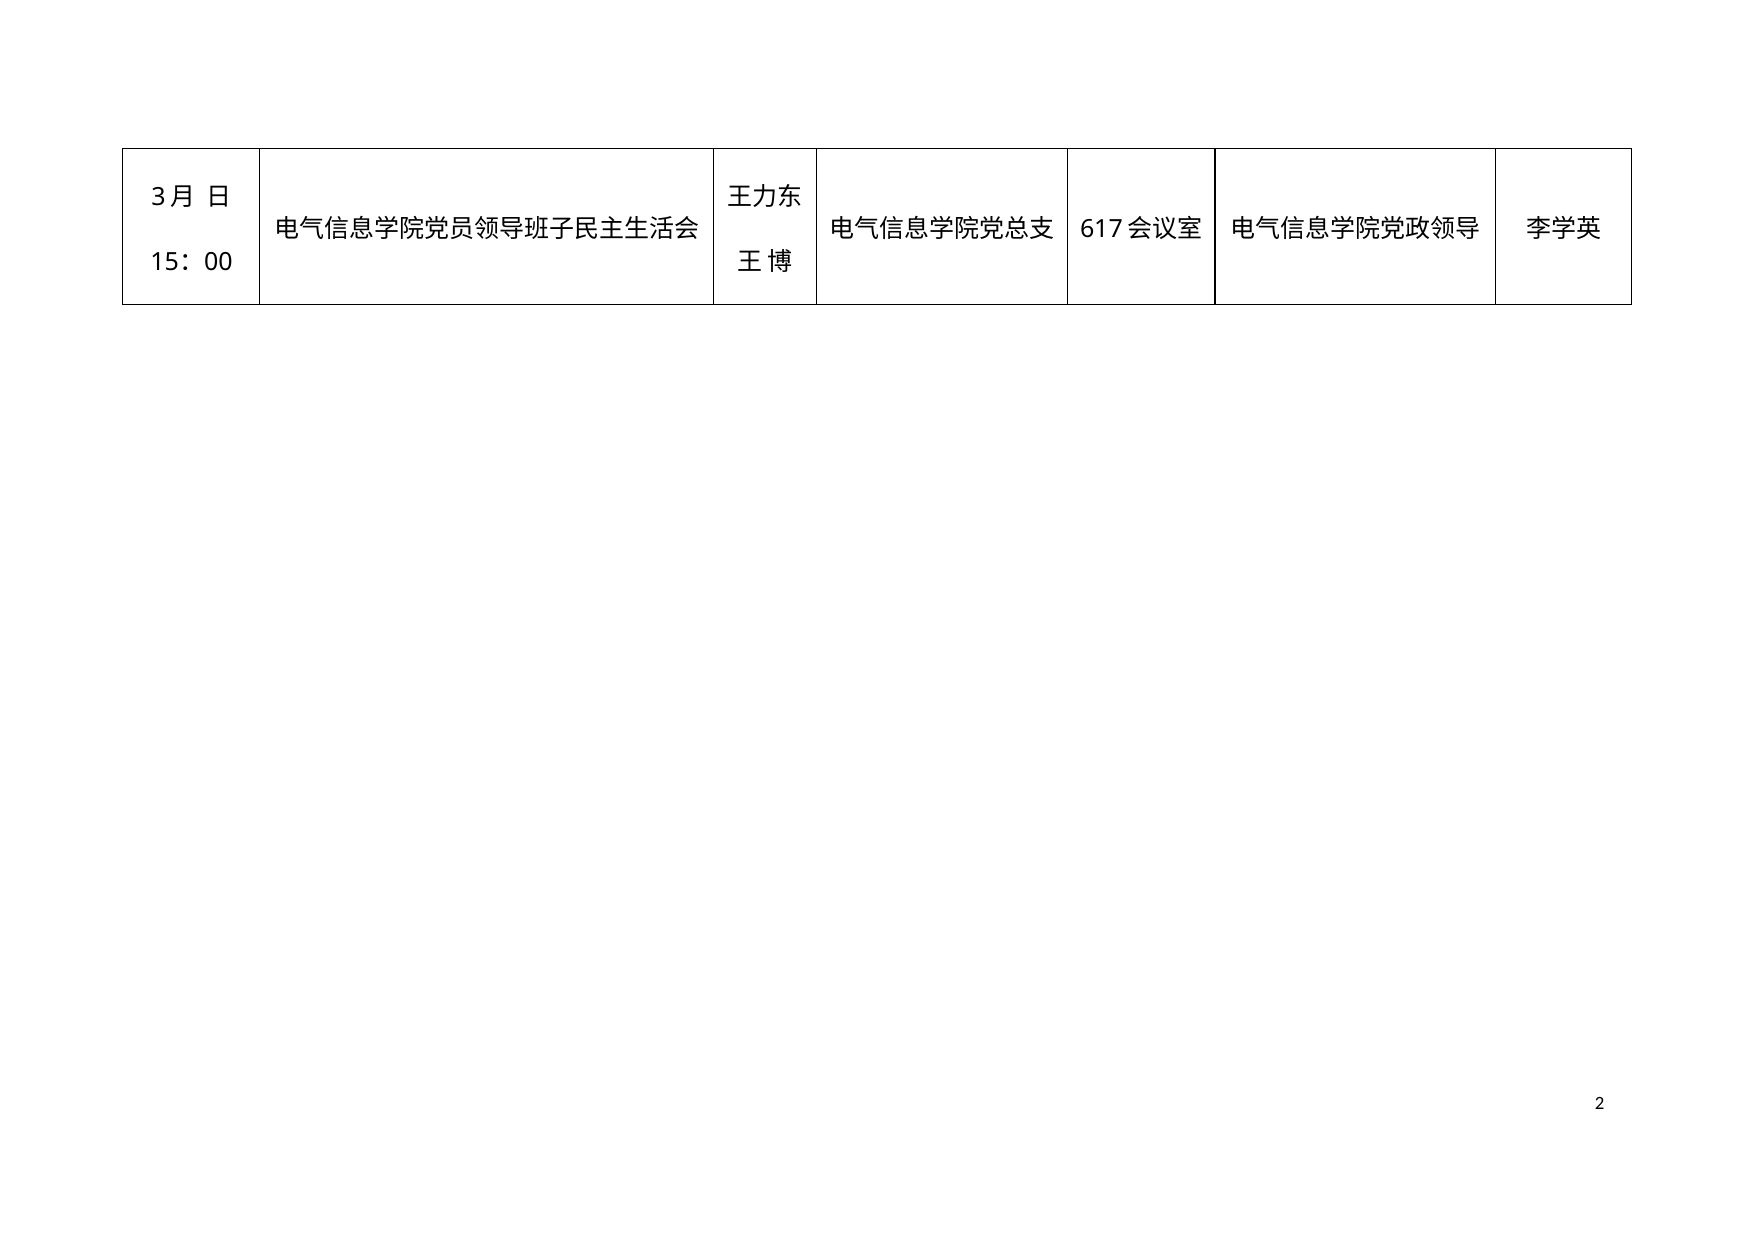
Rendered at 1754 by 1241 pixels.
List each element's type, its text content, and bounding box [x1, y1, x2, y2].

table_cell 电气信息学院党总支 [817, 149, 1067, 304]
table_cell 3月 日 15：00 [123, 149, 259, 304]
table_cell 电气信息学院党员领导班子民主生活会 [260, 149, 713, 304]
table_cell 王力东 王 博 [714, 149, 816, 304]
table_cell 617会议室 [1068, 149, 1214, 304]
table_cell 电气信息学院党政领导 [1216, 149, 1495, 304]
table_cell 李学英 [1496, 149, 1631, 304]
